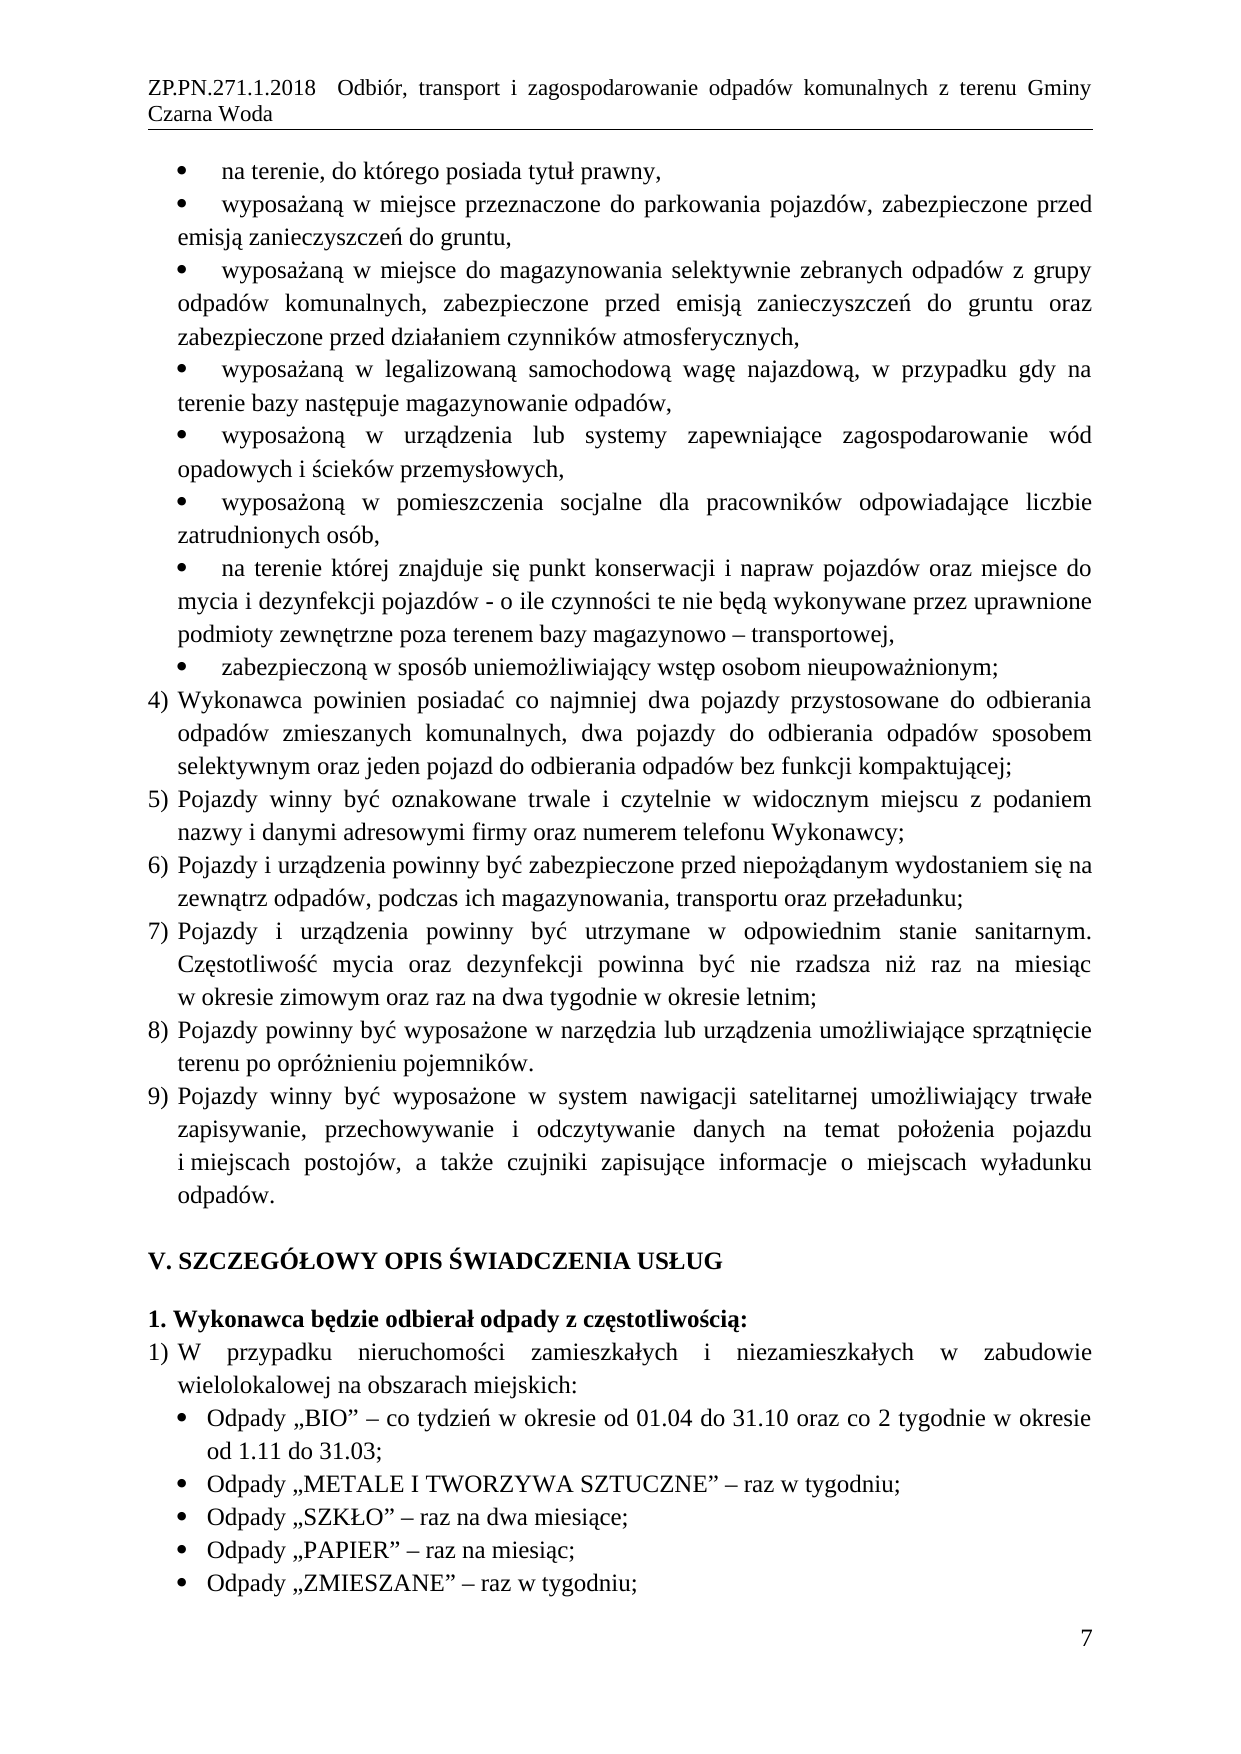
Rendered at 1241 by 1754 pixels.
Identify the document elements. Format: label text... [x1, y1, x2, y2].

list Odpady „BIO” – co tydzień w okresie od 01.04 do 31.10 oraz co 2 tygodnie w okresie od 1.11 do 31.03; [177, 1403, 1093, 1465]
list Pojazdy i urządzenia powinny być utrzymane w odpowiednim stanie sanitarnym. Częstotliwość mycia oraz dezynfekcji powinna być nie rzadsza niż raz na miesiąc w okresie zimowym oraz raz na dwa tygodnie w okresie letnim; [148, 916, 1093, 1011]
list Odpady „SZKŁO” – raz na dwa miesiące; [177, 1502, 1093, 1531]
list Pojazdy winny być oznakowane trwale i czytelnie w widocznym miejscu z podaniem nazwy i danymi adresowymi firmy oraz numerem telefonu Wykonawcy; [148, 784, 1093, 846]
list wyposażaną w miejsce przeznaczone do parkowania pojazdów, zabezpieczone przed emisją zanieczyszczeń do gruntu, [177, 189, 1093, 251]
list wyposażoną w urządzenia lub systemy zapewniające zagospodarowanie wód opadowych i ścieków przemysłowych, [177, 421, 1093, 482]
list Pojazdy powinny być wyposażone w narzędzia lub urządzenia umożliwiające sprzątnięcie terenu po opróżnieniu pojemników. [148, 1015, 1093, 1077]
list wyposażaną w legalizowaną samochodową wagę najazdową, w przypadku gdy na terenie bazy następuje magazynowanie odpadów, [177, 354, 1093, 416]
list Wykonawca będzie odbierał odpady z częstotliwością: [148, 1304, 1093, 1333]
list zabezpieczoną w sposób uniemożliwiający wstęp osobom nieupoważnionym; [177, 652, 1093, 681]
list Pojazdy winny być wyposażone w system nawigacji satelitarnej umożliwiający trwałe zapisywanie, przechowywanie i odczytywanie danych na temat położenia pojazdu i miejscach postojów, a także czujniki zapisujące informacje o miejscach wyładunku odpadów. [148, 1081, 1093, 1209]
list Odpady „PAPIER” – raz na miesiąc; [177, 1535, 1093, 1564]
list na terenie której znajduje się punkt konserwacji i napraw pojazdów oraz miejsce do mycia i dezynfekcji pojazdów - o ile czynności te nie będą wykonywane przez uprawnione podmioty zewnętrzne poza terenem bazy magazynowo – transportowej, [177, 553, 1093, 647]
subtitle SZCZEGÓŁOWY OPIS ŚWIADCZENIA USŁUG [148, 1246, 1093, 1275]
list Wykonawca powinien posiadać co najmniej dwa pojazdy przystosowane do odbierania odpadów zmieszanych komunalnych, dwa pojazdy do odbierania odpadów sposobem selektywnym oraz jeden pojazd do odbierania odpadów bez funkcji kompaktującej; [148, 685, 1093, 779]
list Pojazdy i urządzenia powinny być zabezpieczone przed niepożądanym wydostaniem się na zewnątrz odpadów, podczas ich magazynowania, transportu oraz przeładunku; [148, 850, 1093, 912]
list Odpady „METALE I TWORZYWA SZTUCZNE” – raz w tygodniu; [177, 1469, 1093, 1498]
list wyposażaną w miejsce do magazynowania selektywnie zebranych odpadów z grupy odpadów komunalnych, zabezpieczone przed emisją zanieczyszczeń do gruntu oraz zabezpieczone przed działaniem czynników atmosferycznych, [177, 256, 1093, 350]
list wyposażoną w pomieszczenia socjalne dla pracowników odpowiadające liczbie zatrudnionych osób, [177, 487, 1093, 548]
list na terenie, do którego posiada tytuł prawny, [177, 156, 1093, 185]
list Odpady „ZMIESZANE” – raz w tygodniu; [177, 1568, 1093, 1597]
list W przypadku nieruchomości zamieszkałych i niezamieszkałych w zabudowie wielolokalowej na obszarach miejskich: [148, 1337, 1093, 1399]
